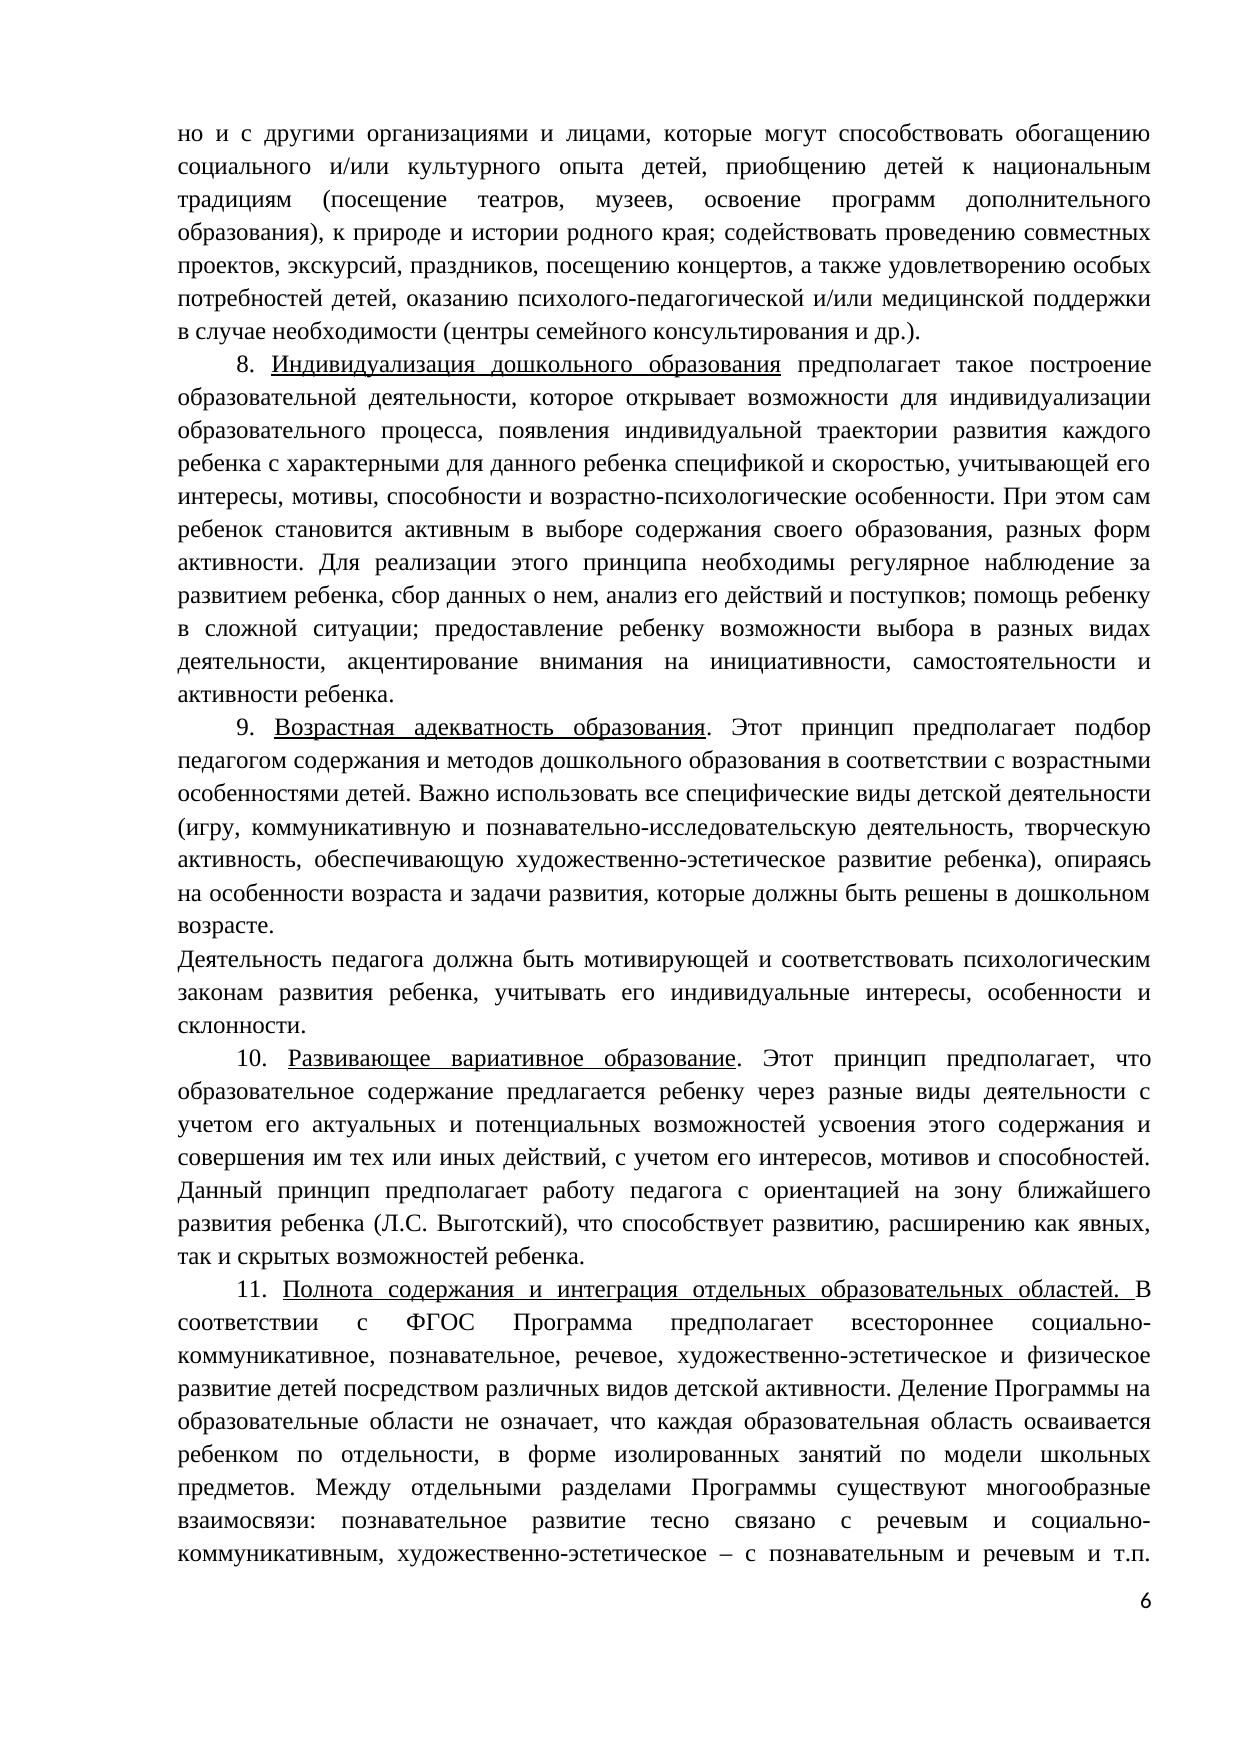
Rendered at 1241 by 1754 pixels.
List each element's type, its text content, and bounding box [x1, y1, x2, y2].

text 9. Возрастная адекватность образования. Этот принцип предполагает подбор педагогом содержания и методов дошкольного образования в соответствии с возрастными особенностями детей. Важно использовать все специфические виды детской деятельности (игру, коммуникативную и познавательно-исследовательскую деятельность, творческую активность, обеспечивающую художественно-эстетическое развитие ребенка), опираясь на особенности возраста и задачи развития, которые должны быть решены в дошкольном возрасте. [177, 712, 1152, 939]
text 8. Индивидуализация дошкольного образования предполагает такое построение образовательной деятельности, которое открывает возможности для индивидуализации образовательного процесса, появления индивидуальной траектории развития каждого ребенка с характерными для данного ребенка спецификой и скоростью, учитывающей его интересы, мотивы, способности и возрастно-психологические особенности. При этом сам ребенок становится активным в выборе содержания своего образования, разных форм активности. Для реализации этого принципа необходимы регулярное наблюдение за развитием ребенка, сбор данных о нем, анализ его действий и поступков; помощь ребенку в сложной ситуации; предоставление ребенку возможности выбора в разных видах деятельности, акцентирование внимания на инициативности, самостоятельности и активности ребенка. [177, 349, 1152, 708]
text Деятельность педагога должна быть мотивирующей и соответствовать психологическим законам развития ребенка, учитывать его индивидуальные интересы, особенности и склонности. [177, 944, 1152, 1038]
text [177, 118, 1152, 345]
text 10. Развивающее вариативное образование. Этот принцип предполагает, что образовательное содержание предлагается ребенку через разные виды деятельности с учетом его актуальных и потенциальных возможностей усвоения этого содержания и совершения им тех или иных действий, с учетом его интересов, мотивов и способностей. Данный принцип предполагает работу педагога с ориентацией на зону ближайшего развития ребенка (Л.С. Выготский), что способствует развитию, расширению как явных, так и скрытых возможностей ребенка. [177, 1043, 1152, 1269]
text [177, 1274, 1152, 1567]
